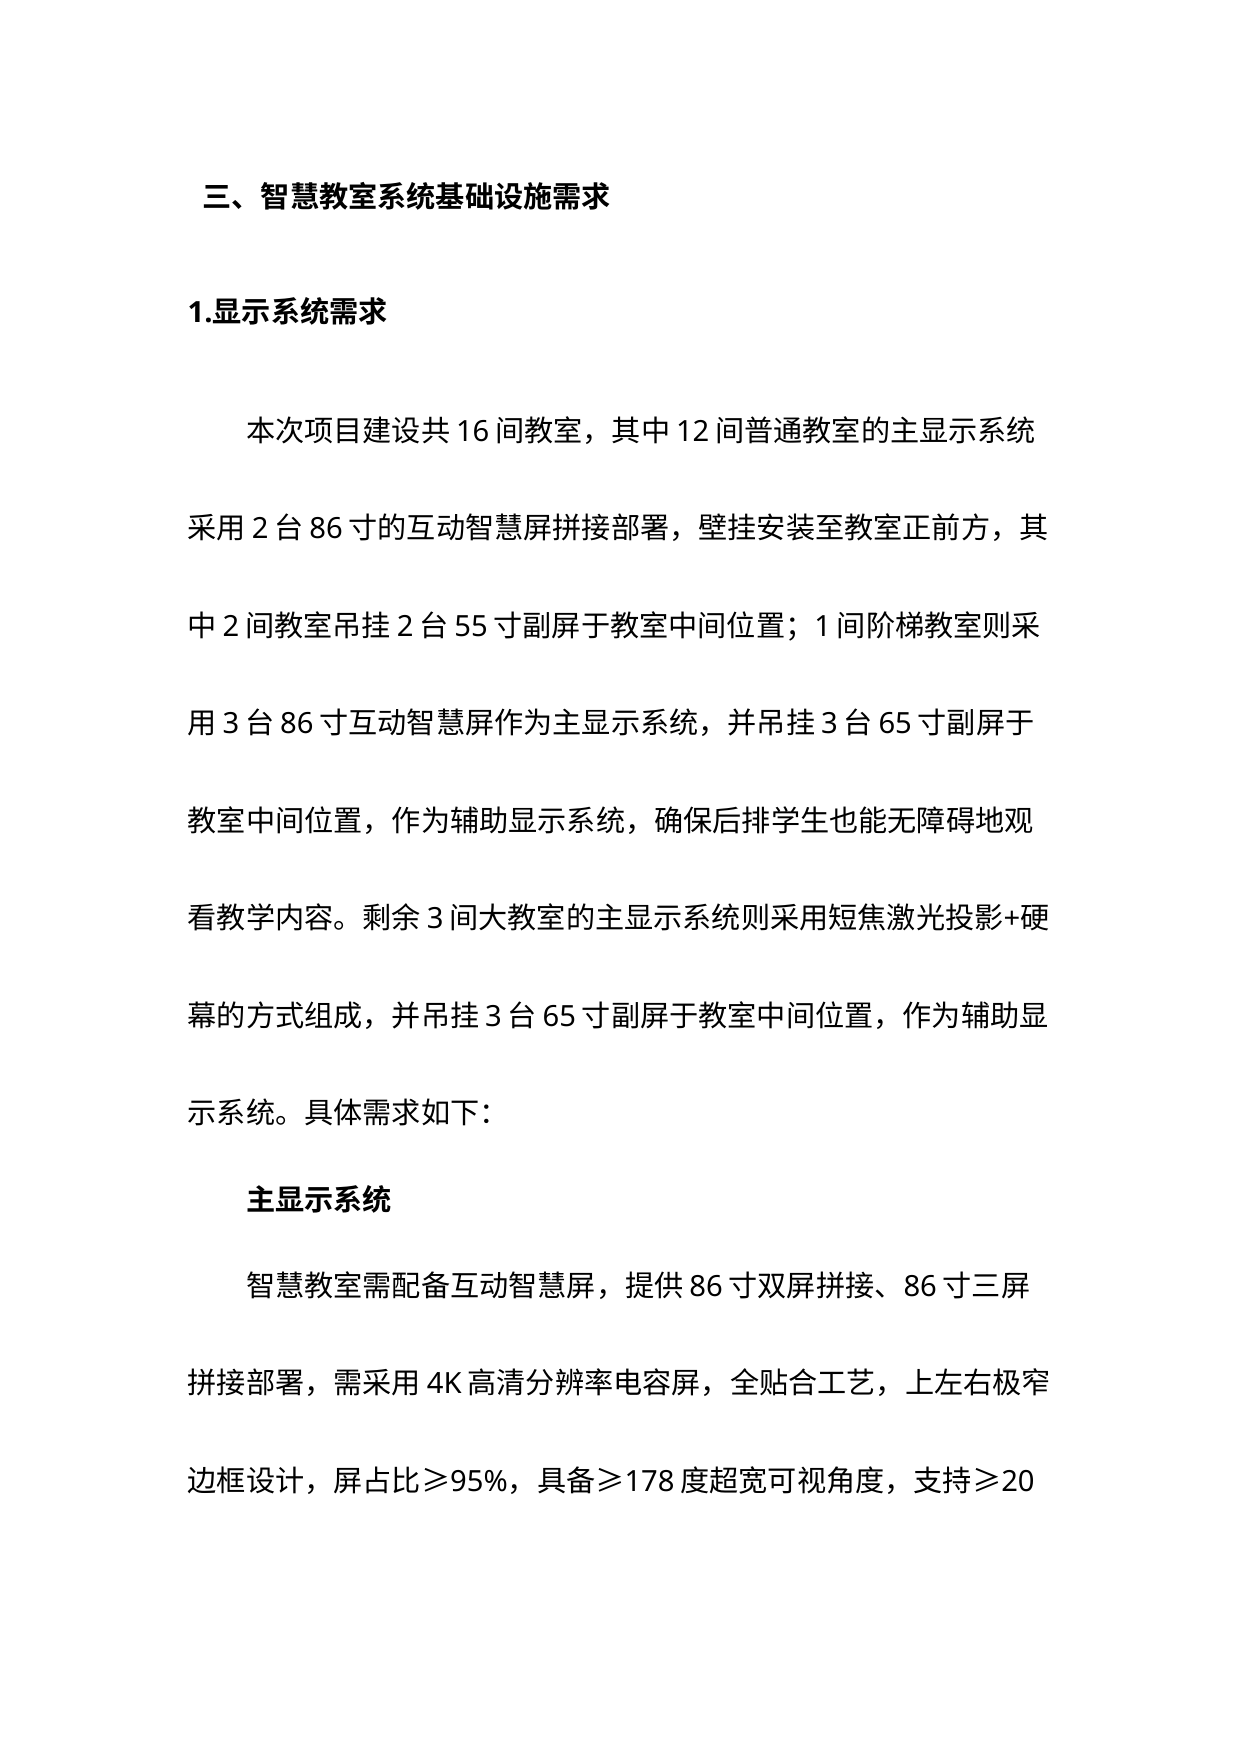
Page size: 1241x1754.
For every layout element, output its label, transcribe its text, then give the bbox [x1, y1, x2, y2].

subtitle 1.显示系统需求 [187, 277, 1053, 342]
subtitle 三、智慧教室系统基础设施需求 [202, 162, 1053, 227]
text 主显示系统 [187, 1165, 1053, 1230]
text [187, 1251, 1053, 1511]
text 本次项目建设共16间教室，其中12间普通教室的主显示系统采用2台86寸的互动智慧屏拼接部署，壁挂安装至教室正前方，其中2间教室吊挂2台55寸副屏于教室中间位置；1间阶梯教室则采用3台86寸互动智慧屏作为主显示系统，并吊挂3台65寸副屏于教室中间位置，作为辅助显示系统，确保后排学生也能无障碍地观看教学内容。剩余3间大教室的主显示系统则采用短焦激光投影+硬幕的方式组成，并吊挂3台65寸副屏于教室中间位置，作为辅助显示系统。具体需求如下： [187, 396, 1053, 1144]
